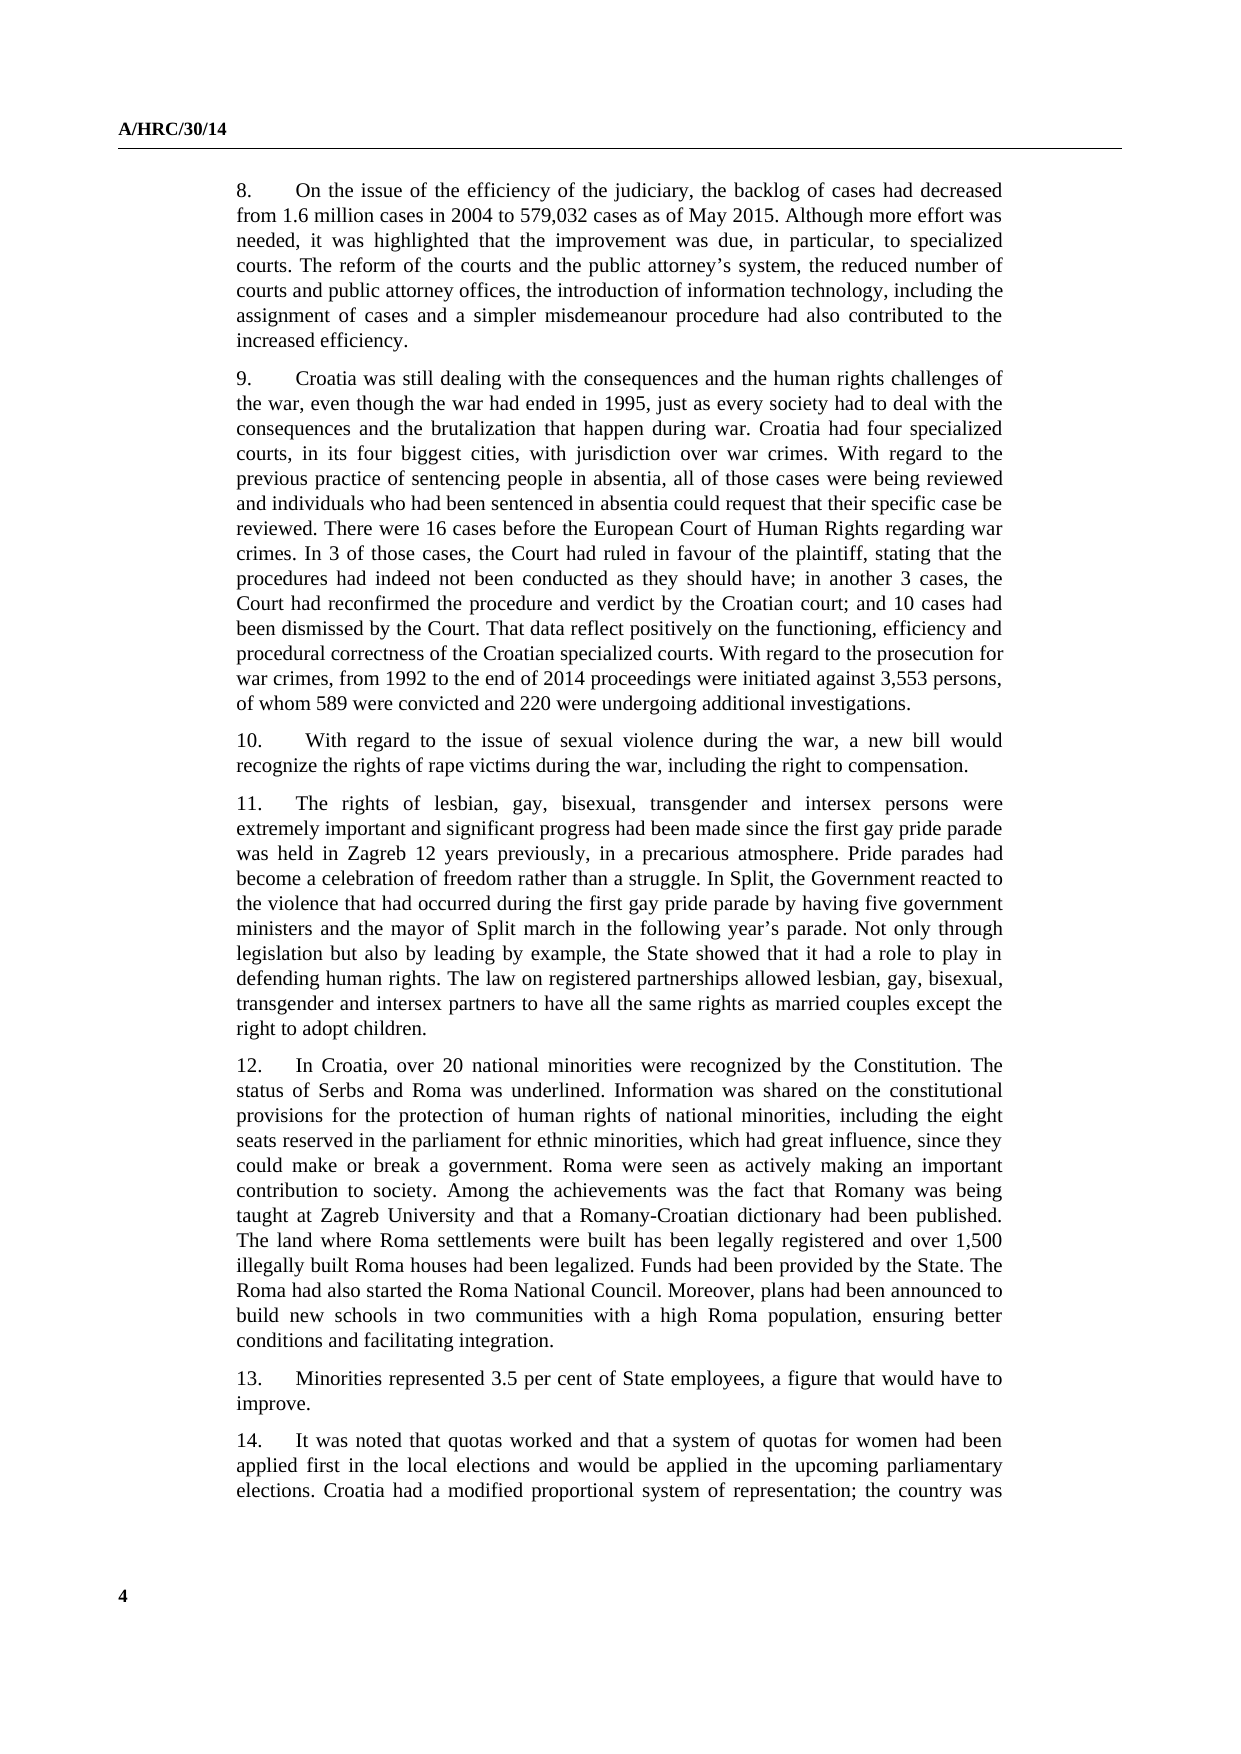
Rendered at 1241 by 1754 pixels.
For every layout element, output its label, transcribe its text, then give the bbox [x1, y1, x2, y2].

text 10. With regard to the issue of sexual violence during the war, a new bill would recognize the rights of rape victims during the war, including the right to compensation. [236, 727, 1004, 777]
text 11. The rights of lesbian, gay, bisexual, transgender and intersex persons were extremely important and significant progress had been made since the first gay pride parade was held in Zagreb 12 years previously, in a precarious atmosphere. Pride parades had become a celebration of freedom rather than a struggle. In Split, the Government reacted to the violence that had occurred during the first gay pride parade by having five government ministers and the mayor of Split march in the following year’s parade. Not only through legislation but also by leading by example, the State showed that it had a role to play in defending human rights. The law on registered partnerships allowed lesbian, gay, bisexual, transgender and intersex partners to have all the same rights as married couples except the right to adopt children. [236, 790, 1004, 1040]
text 12. In Croatia, over 20 national minorities were recognized by the Constitution. The status of Serbs and Roma was underlined. Information was shared on the constitutional provisions for the protection of human rights of national minorities, including the eight seats reserved in the parliament for ethnic minorities, which had great influence, since they could make or break a government. Roma were seen as actively making an important contribution to society. Among the achievements was the fact that Romany was being taught at Zagreb University and that a Romany-Croatian dictionary had been published. The land where Roma settlements were built has been legally registered and over 1,500 illegally built Roma houses had been legalized. Funds had been provided by the State. The Roma had also started the Roma National Council. Moreover, plans had been announced to build new schools in two communities with a high Roma population, ensuring better conditions and facilitating integration. [236, 1052, 1004, 1352]
text 13. Minorities represented 3.5 per cent of State employees, a figure that would have to improve. [236, 1365, 1004, 1415]
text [236, 1427, 1004, 1502]
text 9. Croatia was still dealing with the consequences and the human rights challenges of the war, even though the war had ended in 1995, just as every society had to deal with the consequences and the brutalization that happen during war. Croatia had four specialized courts, in its four biggest cities, with jurisdiction over war crimes. With regard to the previous practice of sentencing people in absentia, all of those cases were being reviewed and individuals who had been sentenced in absentia could request that their specific case be reviewed. There were 16 cases before the European Court of Human Rights regarding war crimes. In 3 of those cases, the Court had ruled in favour of the plaintiff, stating that the procedures had indeed not been conducted as they should have; in another 3 cases, the Court had reconfirmed the procedure and verdict by the Croatian court; and 10 cases had been dismissed by the Court. That data reflect positively on the functioning, efficiency and procedural correctness of the Croatian specialized courts. With regard to the prosecution for war crimes, from 1992 to the end of 2014 proceedings were initiated against 3,553 persons, of whom 589 were convicted and 220 were undergoing additional investigations. [236, 365, 1004, 715]
text 8. On the issue of the efficiency of the judiciary, the backlog of cases had decreased from 1.6 million cases in 2004 to 579,032 cases as of May 2015. Although more effort was needed, it was highlighted that the improvement was due, in particular, to specialized courts. The reform of the courts and the public attorney’s system, the reduced number of courts and public attorney offices, the introduction of information technology, including the assignment of cases and a simpler misdemeanour procedure had also contributed to the increased efficiency. [236, 177, 1004, 352]
